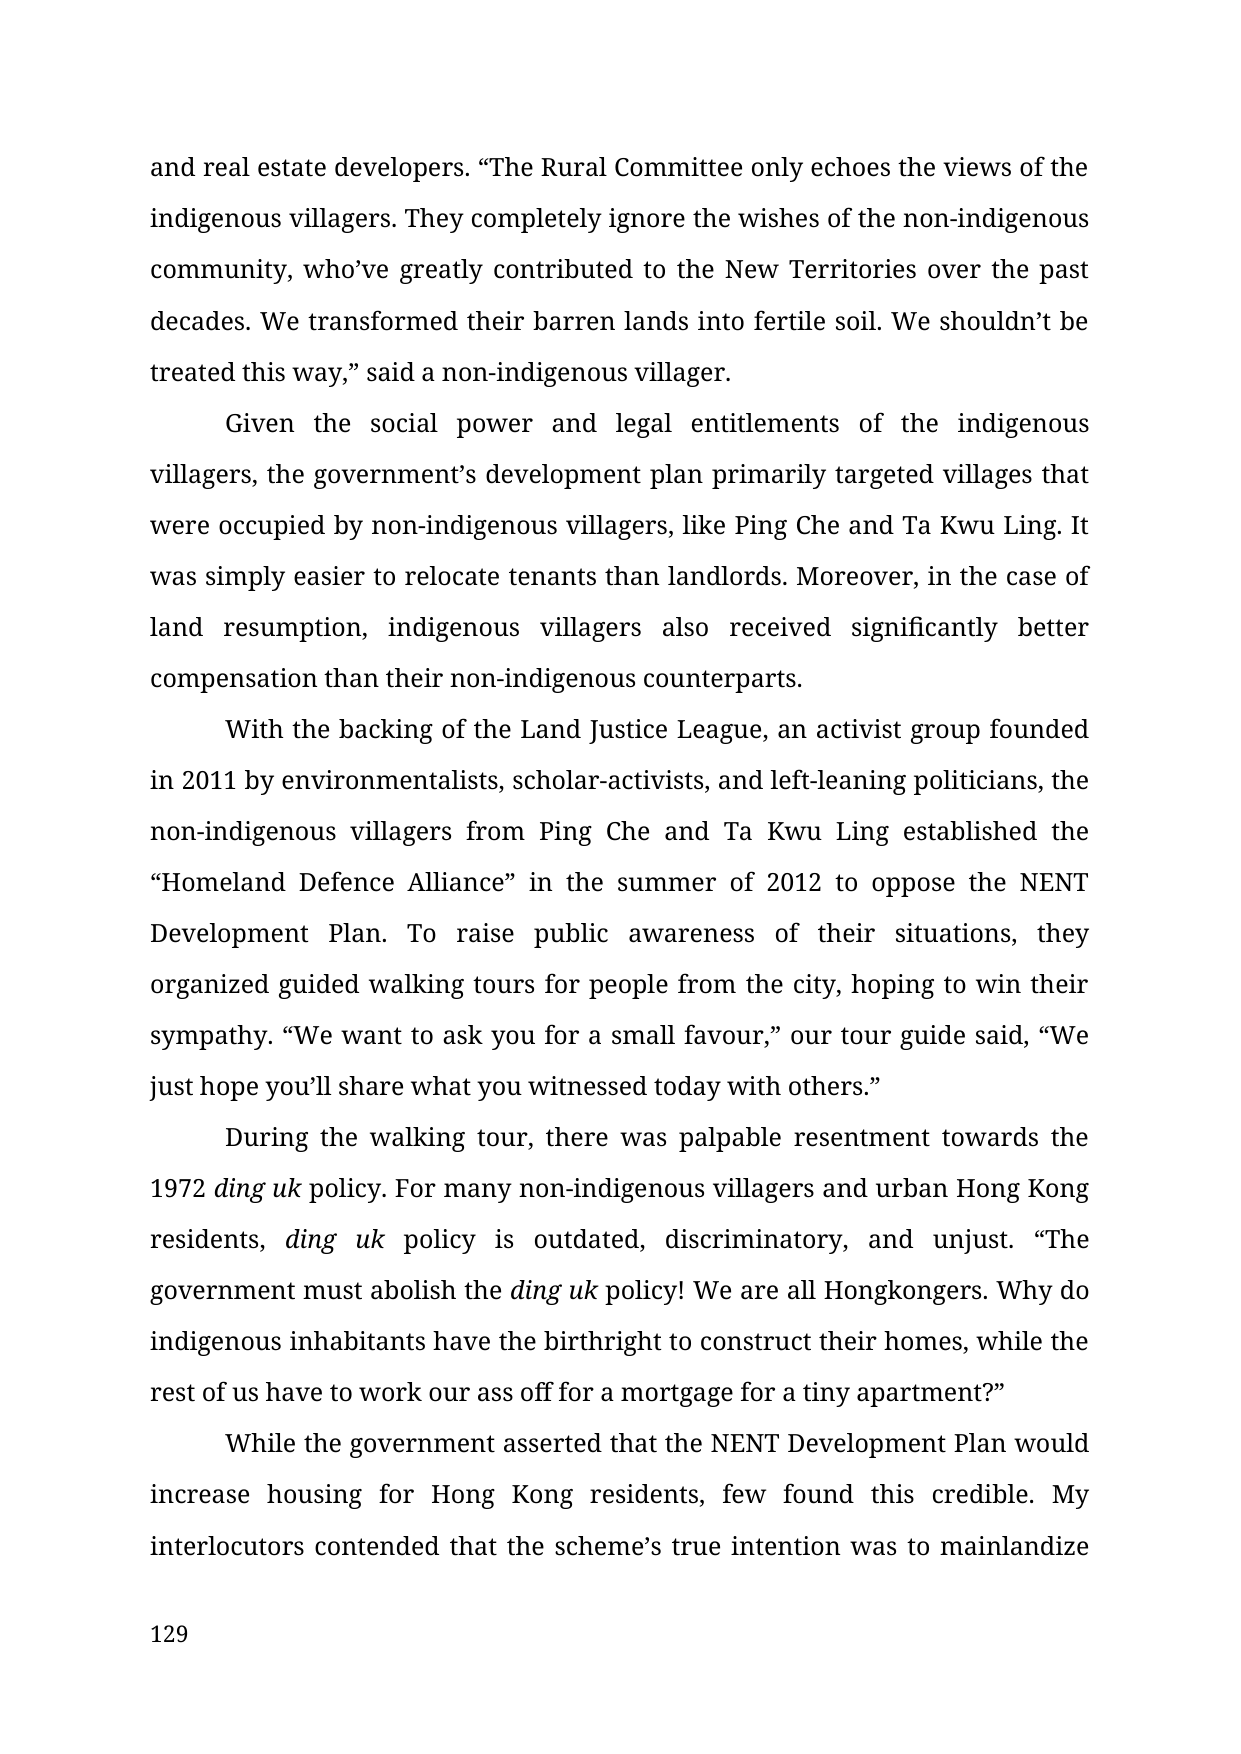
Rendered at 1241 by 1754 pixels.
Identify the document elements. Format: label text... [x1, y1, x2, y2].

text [150, 1426, 1090, 1562]
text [150, 150, 1090, 388]
text With the backing of the Land Justice League, an activist group founded in 2011 by environmentalists, scholar-activists, and left-leaning politicians, the non-indigenous villagers from Ping Che and Ta Kwu Ling established the “Homeland Defence Alliance” in the summer of 2012 to oppose the NENT Development Plan. To raise public awareness of their situations, they organized guided walking tours for people from the city, hoping to win their sympathy. “We want to ask you for a small favour,” our tour guide said, “We just hope you’ll share what you witnessed today with others.” [150, 711, 1090, 1103]
text During the walking tour, there was palpable resentment towards the 1972 ding uk policy. For many non-indigenous villagers and urban Hong Kong residents, ding uk policy is outdated, discriminatory, and unjust. “The government must abolish the ding uk policy! We are all Hongkongers. Why do indigenous inhabitants have the birthright to construct their homes, while the rest of us have to work our ass off for a mortgage for a tiny apartment?” [150, 1120, 1090, 1409]
text Given the social power and legal entitlements of the indigenous villagers, the government’s development plan primarily targeted villages that were occupied by non-indigenous villagers, like Ping Che and Ta Kwu Ling. It was simply easier to relocate tenants than landlords. Moreover, in the case of land resumption, indigenous villagers also received significantly better compensation than their non-indigenous counterparts. [150, 405, 1090, 694]
